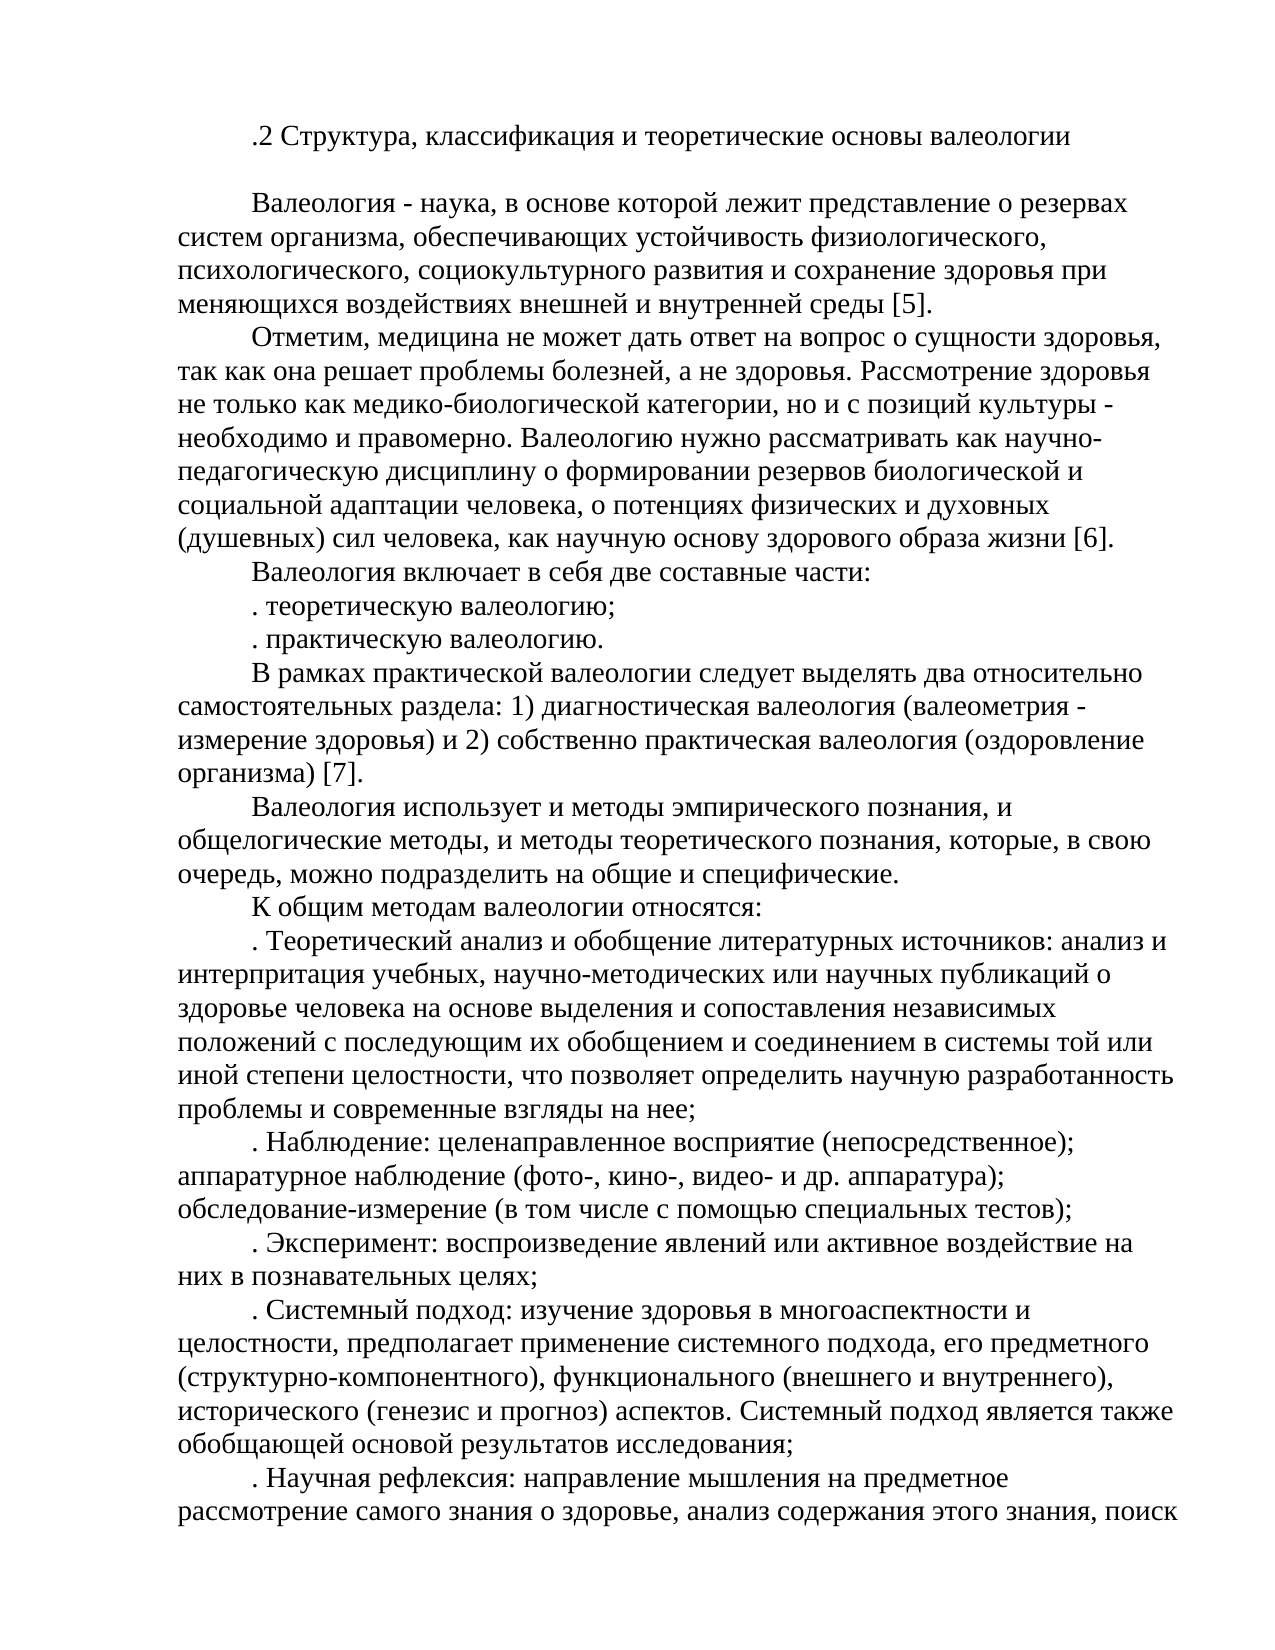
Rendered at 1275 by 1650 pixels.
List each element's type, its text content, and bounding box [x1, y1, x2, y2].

text . Системный подход: изучение здоровья в многоаспектности и целостности, предполагает применение системного подхода, его предметного (структурно-компонентного), функционального (внешнего и внутреннего), исторического (генезис и прогноз) аспектов. Системный подход является также обобщающей основой результатов исследования; [177, 1292, 1186, 1460]
text . практическую валеологию. [177, 621, 1186, 655]
text Отметим, медицина не может дать ответ на вопрос о сущности здоровья, так как она решает проблемы болезней, а не здоровья. Рассмотрение здоровья не только как медико-биологической категории, но и с позиций культуры - необходимо и правомерно. Валеологию нужно рассматривать как научно-педагогическую дисциплину о формировании резервов биологической и социальной адаптации человека, о потенциях физических и духовных (душевных) сил человека, как научную основу здорового образа жизни [6]. [177, 319, 1186, 554]
text Валеология - наука, в основе которой лежит представление о резервах систем организма, обеспечивающих устойчивость физиологического, психологического, социокультурного развития и сохранение здоровья при меняющихся воздействиях внешней и внутренней среды [5]. [177, 185, 1186, 319]
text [177, 1460, 1186, 1527]
text В рамках практической валеологии следует выделять два относительно самостоятельных раздела: 1) диагностическая валеология (валеометрия - измерение здоровья) и 2) собственно практическая валеология (оздоровление организма) [7]. [177, 655, 1186, 789]
text . теоретическую валеологию; [177, 588, 1186, 621]
text . Наблюдение: целенаправленное восприятие (непосредственное); аппаратурное наблюдение (фото-, кино-, видео- и др. аппаратура); обследование-измерение (в том числе с помощью специальных тестов); [177, 1124, 1186, 1225]
text . Теоретический анализ и обобщение литературных источников: анализ и интерпритация учебных, научно-методических или научных публикаций о здоровье человека на основе выделения и сопоставления независимых положений с последующим их обобщением и соединением в системы той или иной степени целостности, что позволяет определить научную разработанность проблемы и современные взгляды на нее; [177, 923, 1186, 1124]
text Валеология использует и методы эмпирического познания, и общелогические методы, и методы теоретического познания, которые, в свою очередь, можно подразделить на общие и специфические. [177, 789, 1186, 889]
text .2 Структура, классификация и теоретические основы валеологии [177, 118, 1186, 152]
text Валеология включает в себя две составные части: [177, 554, 1186, 588]
text К общим методам валеологии относятся: [177, 889, 1186, 923]
text . Эксперимент: воспроизведение явлений или активное воздействие на них в познавательных целях; [177, 1225, 1186, 1292]
